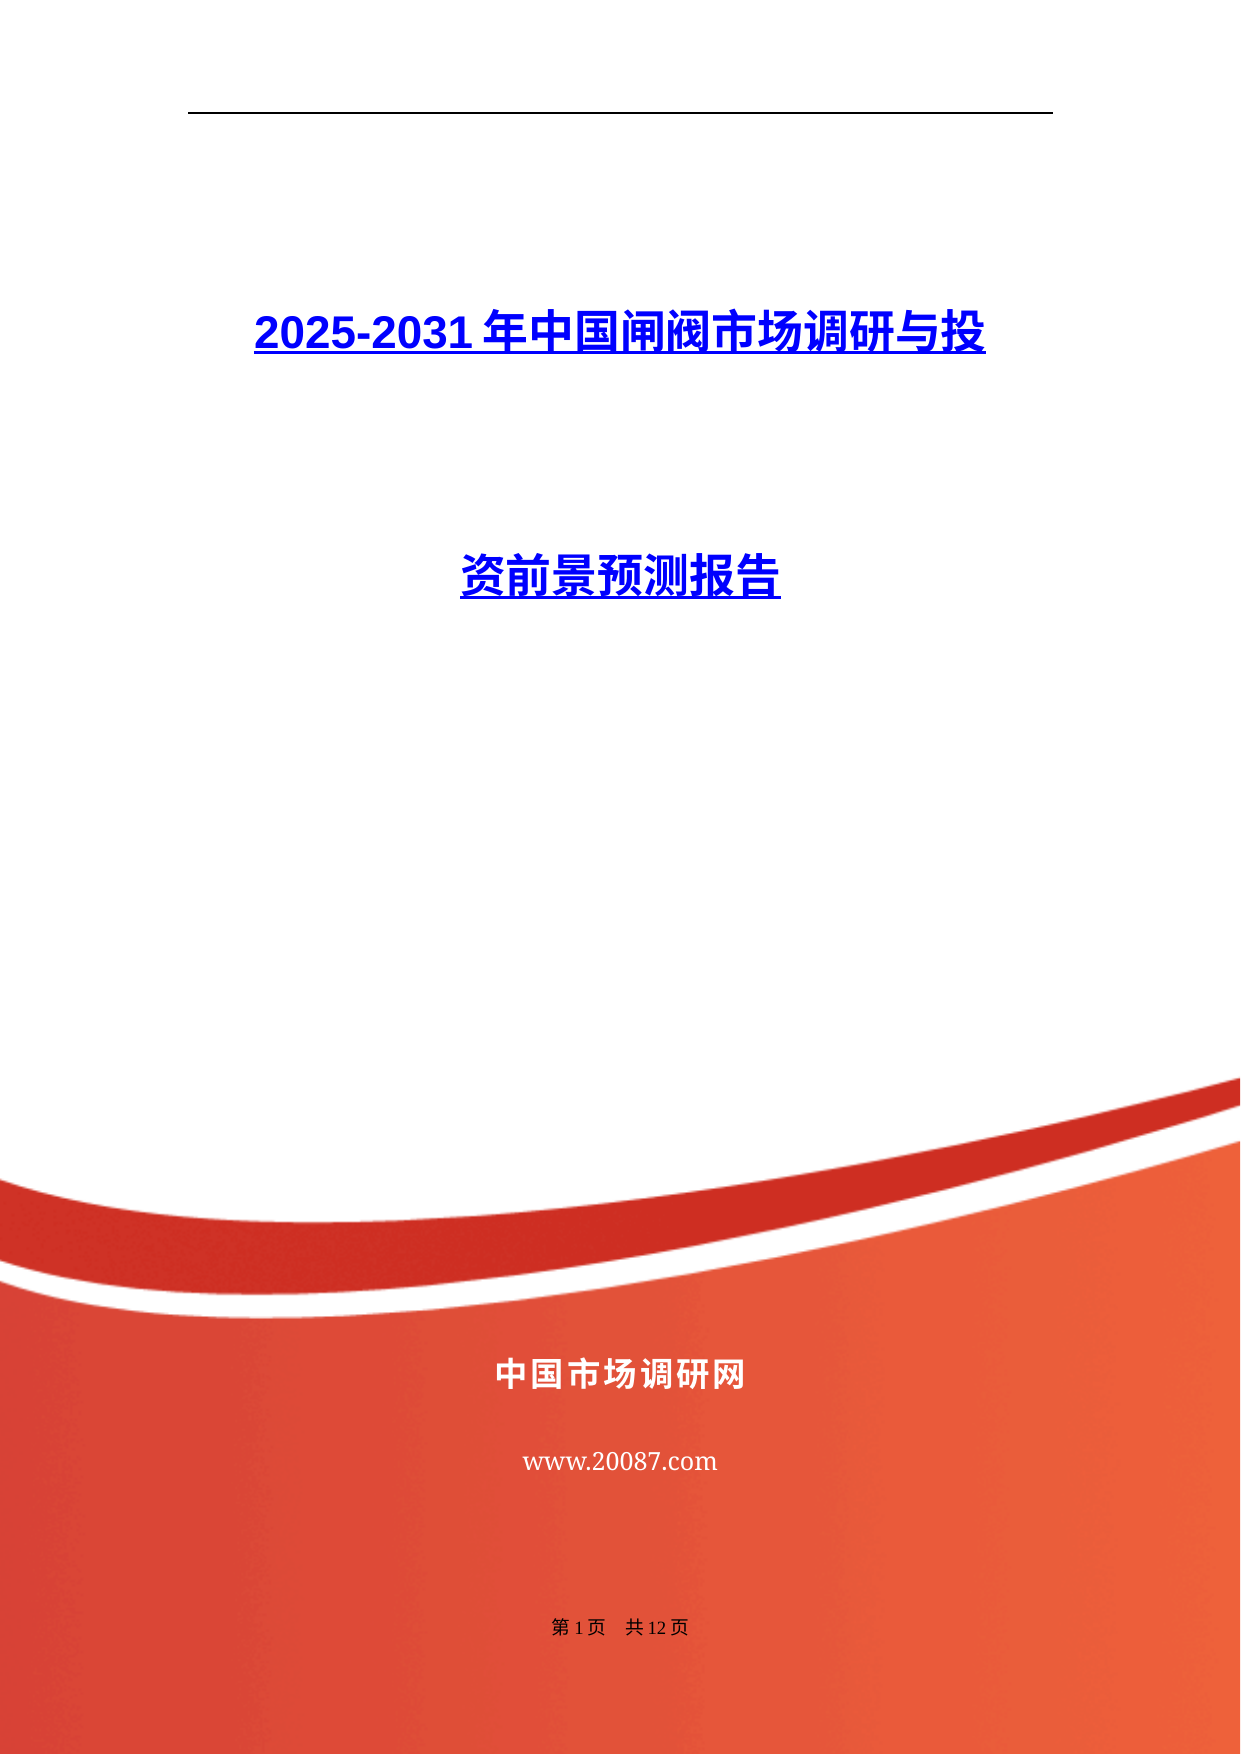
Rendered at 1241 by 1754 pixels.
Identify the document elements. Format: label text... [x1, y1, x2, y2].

picture [0, 1006, 1241, 1754]
subtitle 中国市场调研网 [187, 1339, 1053, 1404]
text www.20087.com [187, 1428, 1053, 1493]
table_header 2025-2031年中国闸阀市场调研与投资前景预测报告 [188, 207, 1053, 773]
